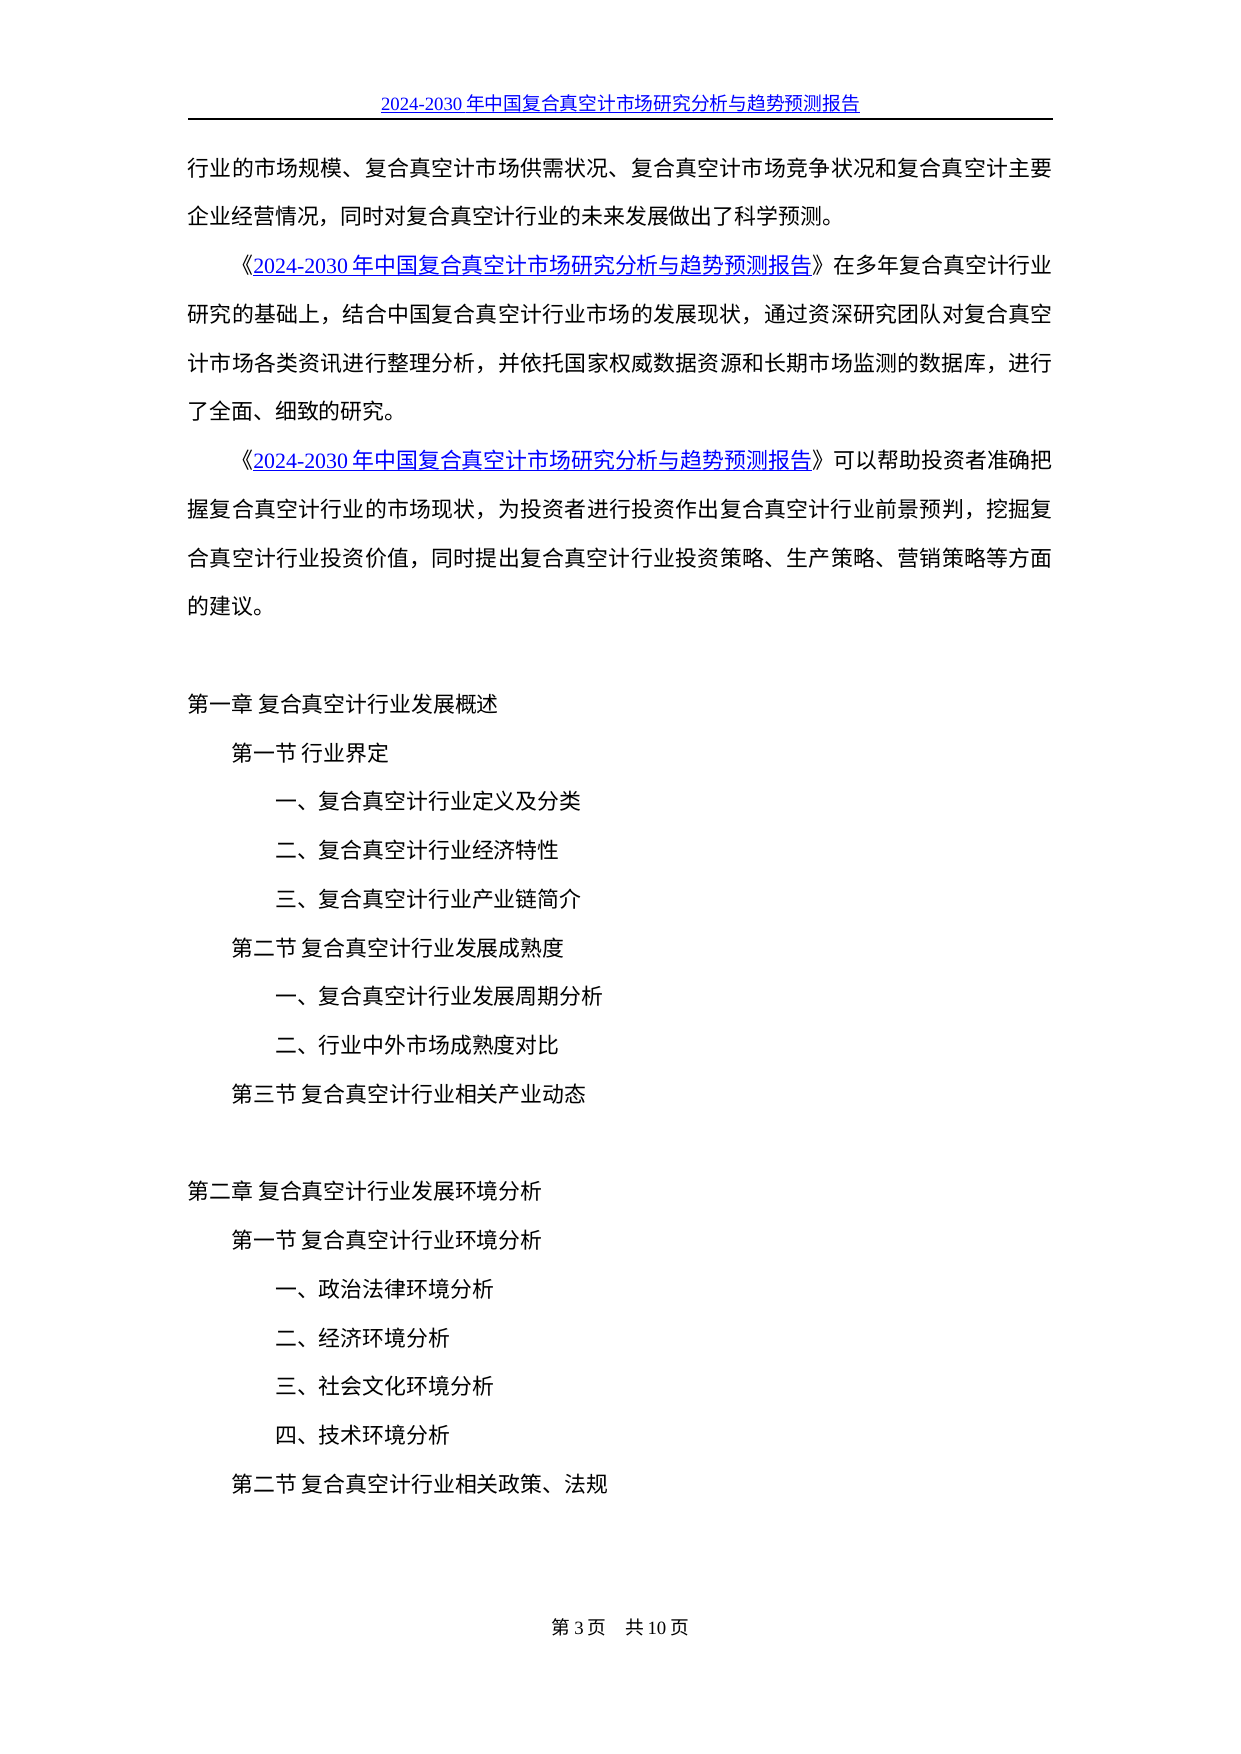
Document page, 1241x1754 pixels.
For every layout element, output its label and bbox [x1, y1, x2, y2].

text [187, 150, 1053, 1499]
